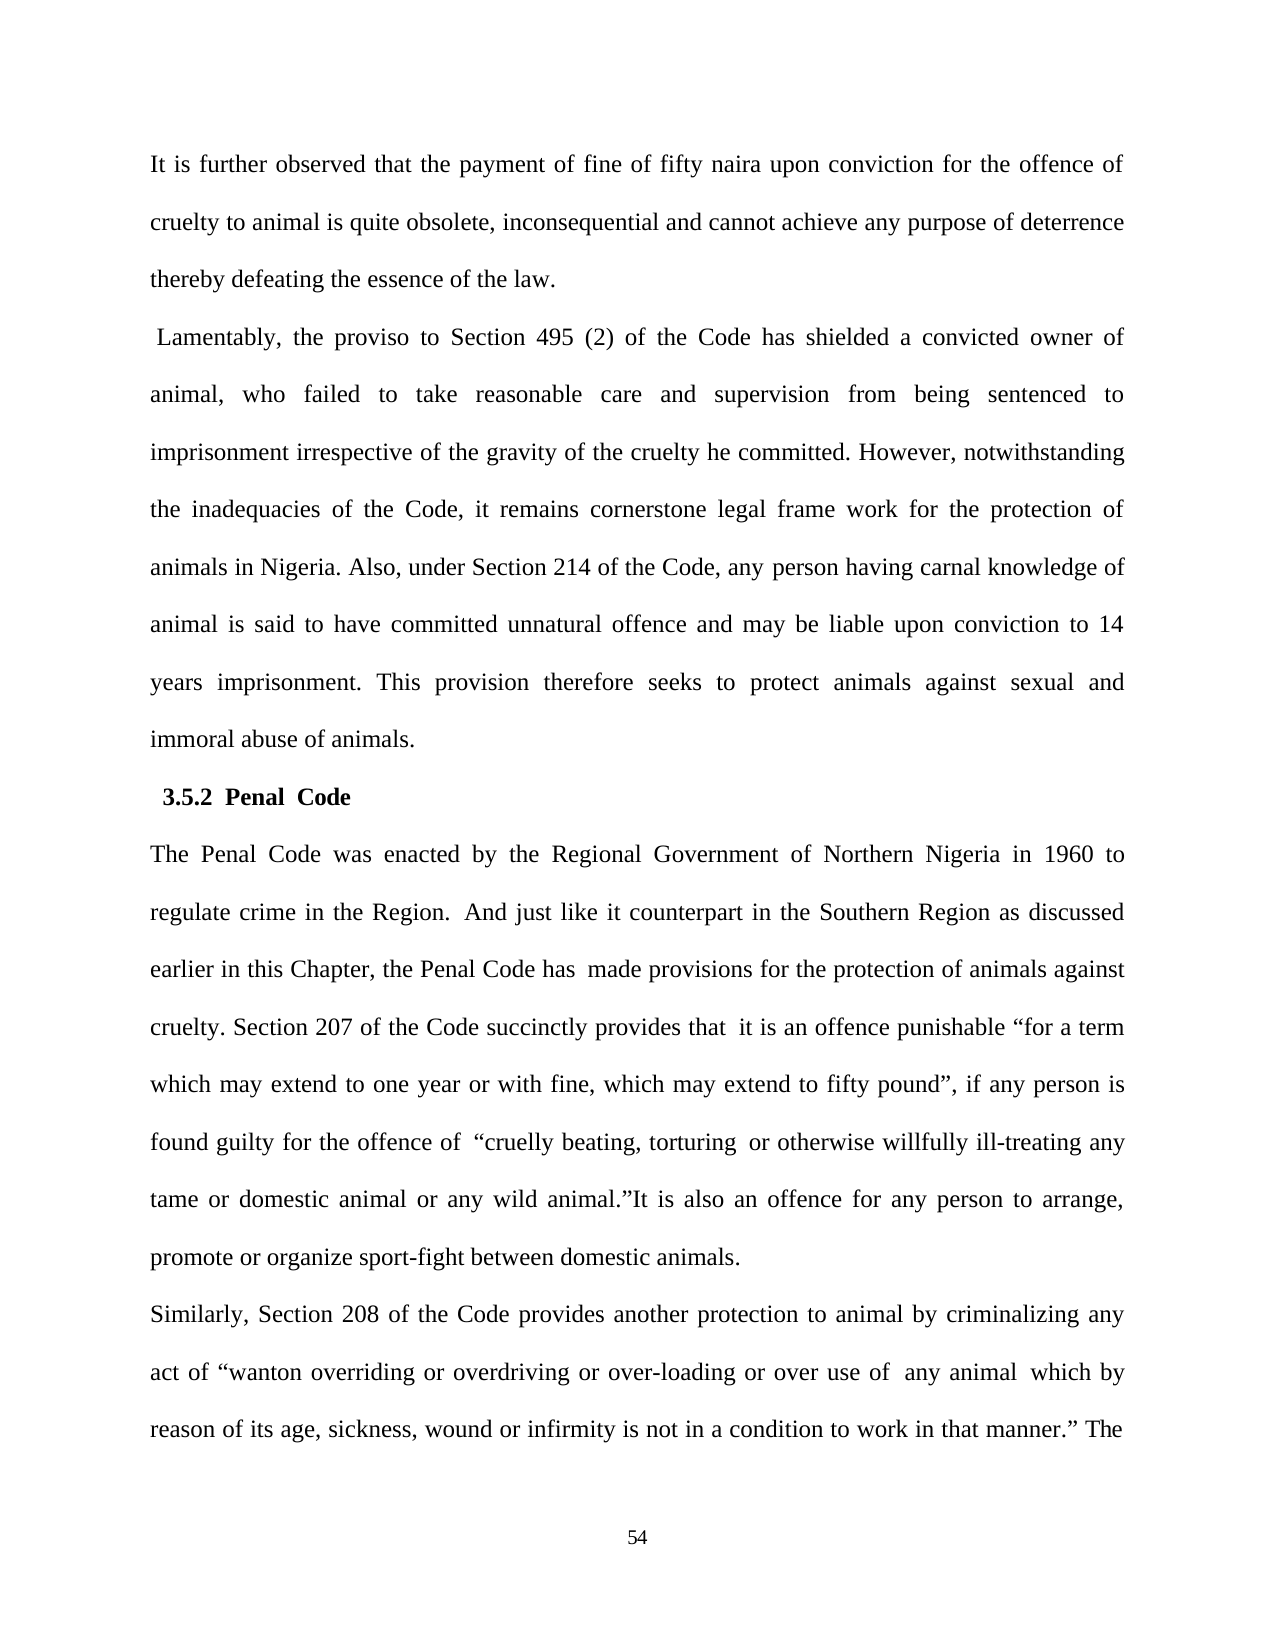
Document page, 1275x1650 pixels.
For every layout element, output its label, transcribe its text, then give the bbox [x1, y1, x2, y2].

text It is further observed that the payment of fine of fifty naira upon conviction for the offence of cruelty to animal is quite obsolete, inconsequential and cannot achieve any purpose of deterrence thereby defeating the essence of the law. [150, 149, 1124, 293]
text Similarly, Section 208 of the Code provides another protection to animal by criminalizing any act of “wanton overriding or overdriving or over-loading or over use of any animal which by reason of its age, sickness, wound or infirmity is not in a condition to work in that manner.” The [150, 1299, 1125, 1443]
text The Penal Code was enacted by the Regional Government of Northern Nigeria in 1960 to regulate crime in the Region. And just like it counterpart in the Southern Region as discussed earlier in this Chapter, the Penal Code has made provisions for the protection of animals against cruelty. Section 207 of the Code succinctly provides that it is an offence punishable “for a term which may extend to one year or with fine, which may extend to fifty pound”, if any person is found guilty for the offence of “cruelly beating, torturing or otherwise willfully ill-treating any tame or domestic animal or any wild animal.”It is also an offence for any person to arrange, promote or organize sport-fight between domestic animals. [150, 839, 1126, 1271]
text Lamentably, the proviso to Section 495 (2) of the Code has shielded a convicted owner of animal, who failed to take reasonable care and supervision from being sentenced to imprisonment irrespective of the gravity of the cruelty he committed. However, notwithstanding the inadequacies of the Code, it remains cornerstone legal frame work for the protection of animals in Nigeria. Also, under Section 214 of the Code, any person having carnal knowledge of animal is said to have committed unnatural offence and may be liable upon conviction to 14 years imprisonment. This provision therefore seeks to protect animals against sexual and immoral abuse of animals. [150, 322, 1125, 753]
subtitle Penal Code [162, 782, 1137, 811]
